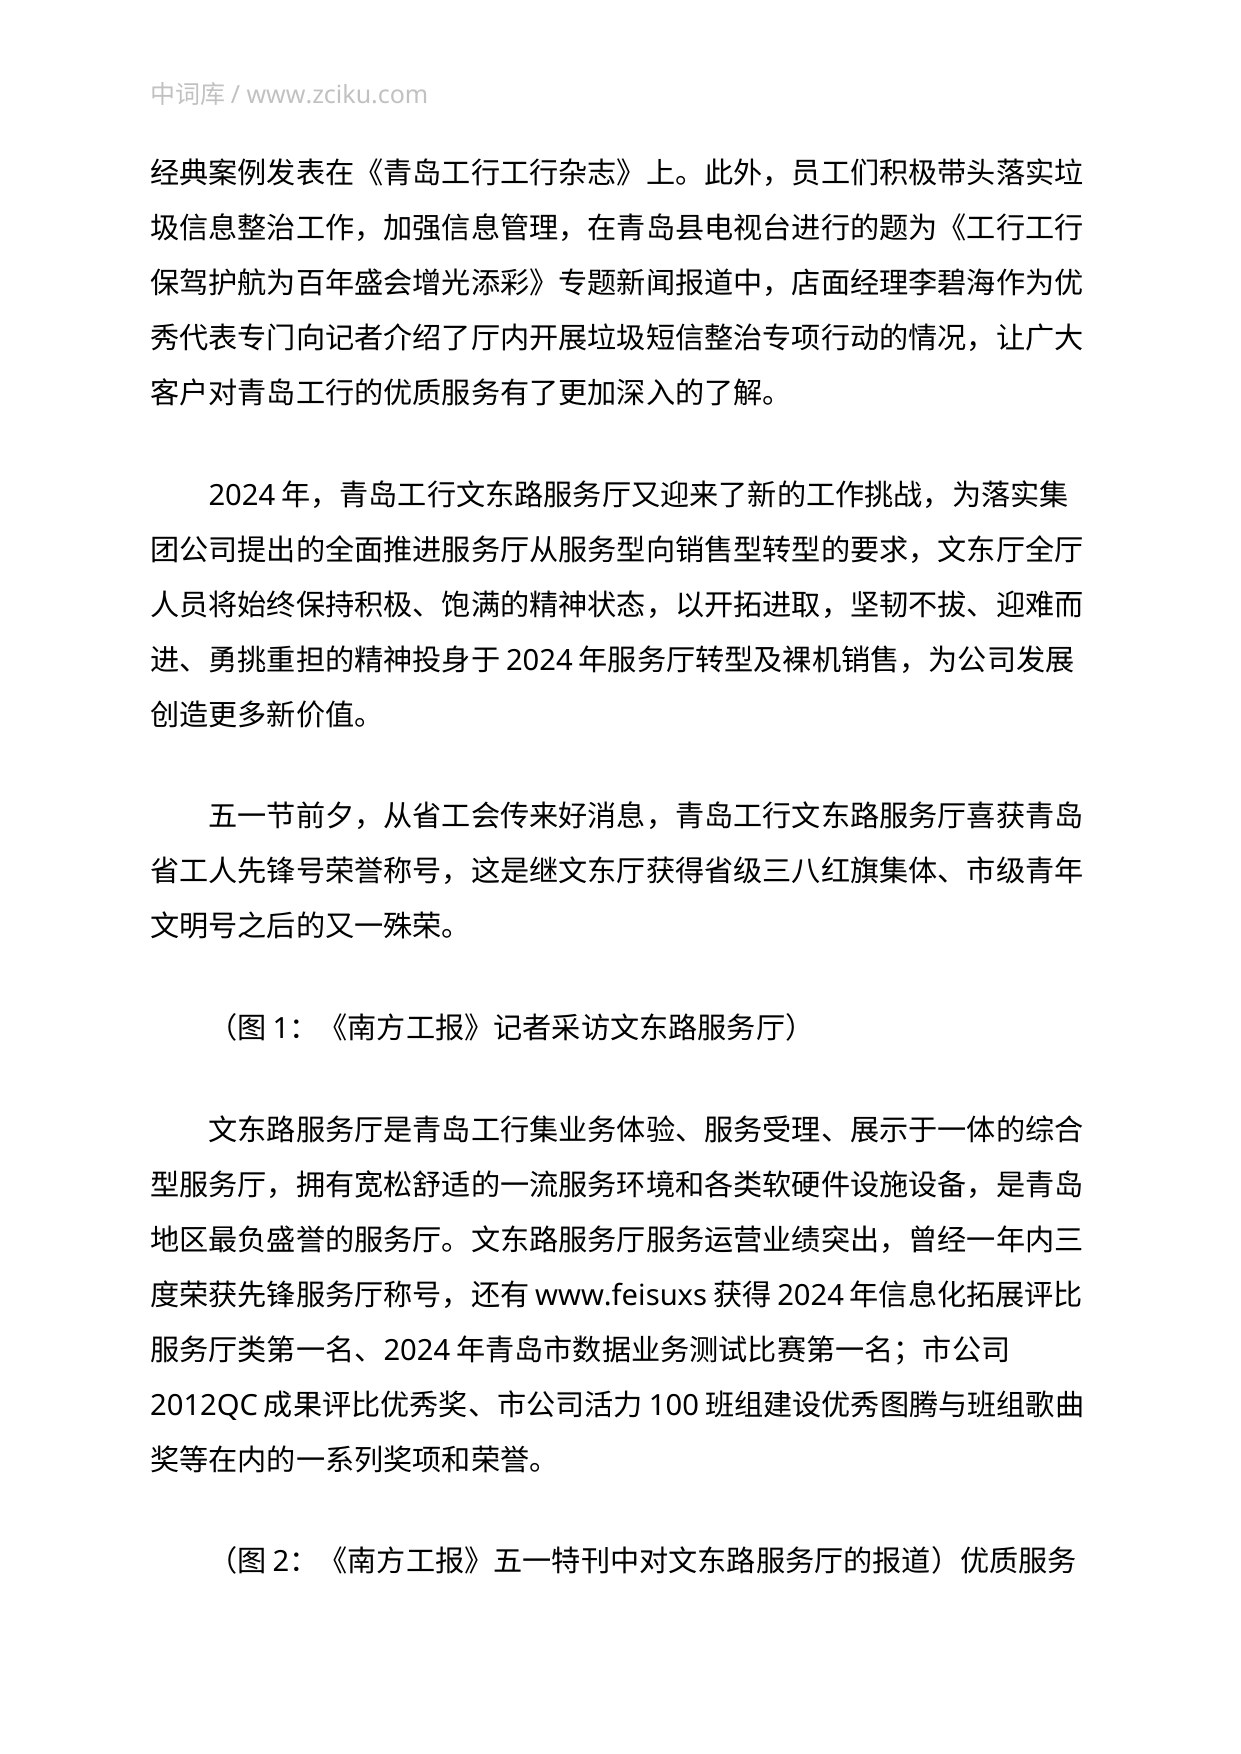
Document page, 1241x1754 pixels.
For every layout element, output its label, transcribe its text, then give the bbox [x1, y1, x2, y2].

text 文东路服务厅是青岛工行集业务体验、服务受理、展示于一体的综合型服务厅，拥有宽松舒适的一流服务环境和各类软硬件设施设备，是青岛地区最负盛誉的服务厅。文东路服务厅服务运营业绩突出，曾经一年内三度荣获先锋服务厅称号，还有www.feisuxs获得2024年信息化拓展评比服务厅类第一名、2024年青岛市数据业务测试比赛第一名；市公司2012QC成果评比优秀奖、市公司活力100班组建设优秀图腾与班组歌曲奖等在内的一系列奖项和荣誉。 [150, 1106, 1090, 1478]
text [150, 150, 1090, 412]
text 五一节前夕，从省工会传来好消息，青岛工行文东路服务厅喜获青岛省工人先锋号荣誉称号，这是继文东厅获得省级三八红旗集体、市级青年文明号之后的又一殊荣。 [150, 793, 1090, 945]
text 2024年，青岛工行文东路服务厅又迎来了新的工作挑战，为落实集团公司提出的全面推进服务厅从服务型向销售型转型的要求，文东厅全厅人员将始终保持积极、饱满的精神状态，以开拓进取，坚韧不拔、迎难而进、勇挑重担的精神投身于2024年服务厅转型及裸机销售，为公司发展创造更多新价值。 [150, 471, 1090, 733]
text （图1：《南方工报》记者采访文东路服务厅） [150, 1004, 1090, 1047]
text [150, 1538, 1090, 1580]
